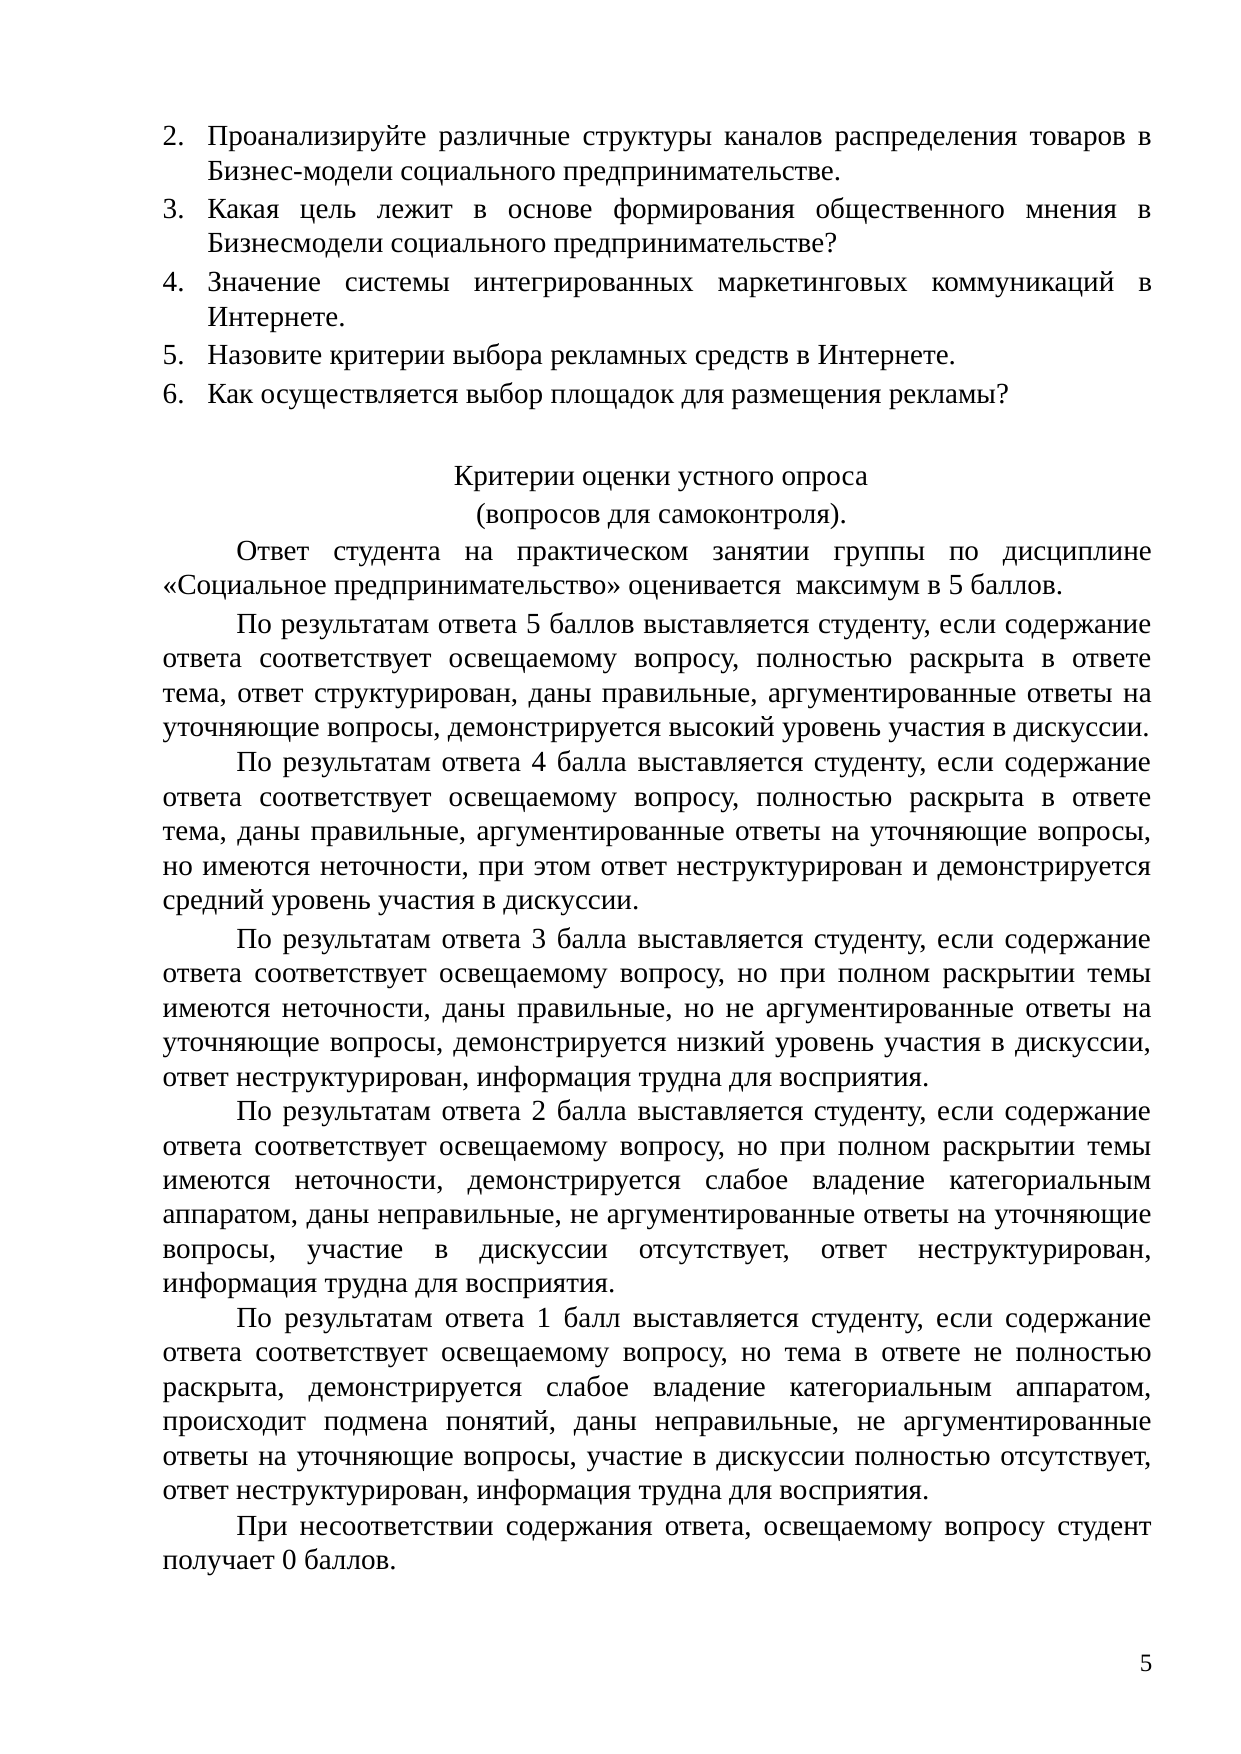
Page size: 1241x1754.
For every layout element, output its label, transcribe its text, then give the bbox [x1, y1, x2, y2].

text По результатам ответа 2 балла выставляется студенту, если содержание ответа соответствует освещаемому вопросу, но при полном раскрытии темы имеются неточности, демонстрируется слабое владение категориальным аппаратом, даны неправильные, не аргументированные ответы на уточняющие вопросы, участие в дискуссии отсутствует, ответ неструктурирован, информация трудна для восприятия. [162, 1093, 1152, 1299]
text Критерии оценки устного опроса (вопросов для самоконтроля). [388, 458, 934, 529]
list Проанализируйте различные структуры каналов распределения товаров в Бизнес-модели социального предпринимательстве. [162, 118, 1152, 186]
text По результатам ответа 5 баллов выставляется студенту, если содержание ответа соответствует освещаемому вопросу, полностью раскрыта в ответе тема, ответ структурирован, даны правильные, аргументированные ответы на уточняющие вопросы, демонстрируется высокий уровень участия в дискуссии. [162, 606, 1152, 743]
list Значение системы интегрированных маркетинговых коммуникаций в Интернете. [162, 264, 1152, 332]
text По результатам ответа 3 балла выставляется студенту, если содержание ответа соответствует освещаемому вопросу, но при полном раскрытии темы имеются неточности, даны правильные, но не аргументированные ответы на уточняющие вопросы, демонстрируется низкий уровень участия в дискуссии, ответ неструктурирован, информация трудна для восприятия. [162, 921, 1152, 1092]
list Как осуществляется выбор площадок для размещения рекламы? [162, 376, 1152, 409]
text Ответ студента на практическом занятии группы по дисциплине «Социальное предпринимательство» оценивается максимум в 5 баллов. [162, 533, 1152, 601]
list Какая цель лежит в основе формирования общественного мнения в Бизнесмодели социального предпринимательстве? [162, 191, 1152, 259]
list Назовите критерии выбора рекламных средств в Интернете. [162, 337, 1152, 371]
text При несоответствии содержания ответа, освещаемому вопросу студент получает 0 баллов. [162, 1508, 1152, 1576]
text По результатам ответа 1 балл выставляется студенту, если содержание ответа соответствует освещаемому вопросу, но тема в ответе не полностью раскрыта, демонстрируется слабое владение категориальным аппаратом, происходит подмена понятий, даны неправильные, не аргументированные ответы на уточняющие вопросы, участие в дискуссии полностью отсутствует, ответ неструктурирован, информация трудна для восприятия. [162, 1300, 1152, 1506]
text По результатам ответа 4 балла выставляется студенту, если содержание ответа соответствует освещаемому вопросу, полностью раскрыта в ответе тема, даны правильные, аргументированные ответы на уточняющие вопросы, но имеются неточности, при этом ответ неструктурирован и демонстрируется средний уровень участия в дискуссии. [162, 744, 1152, 916]
